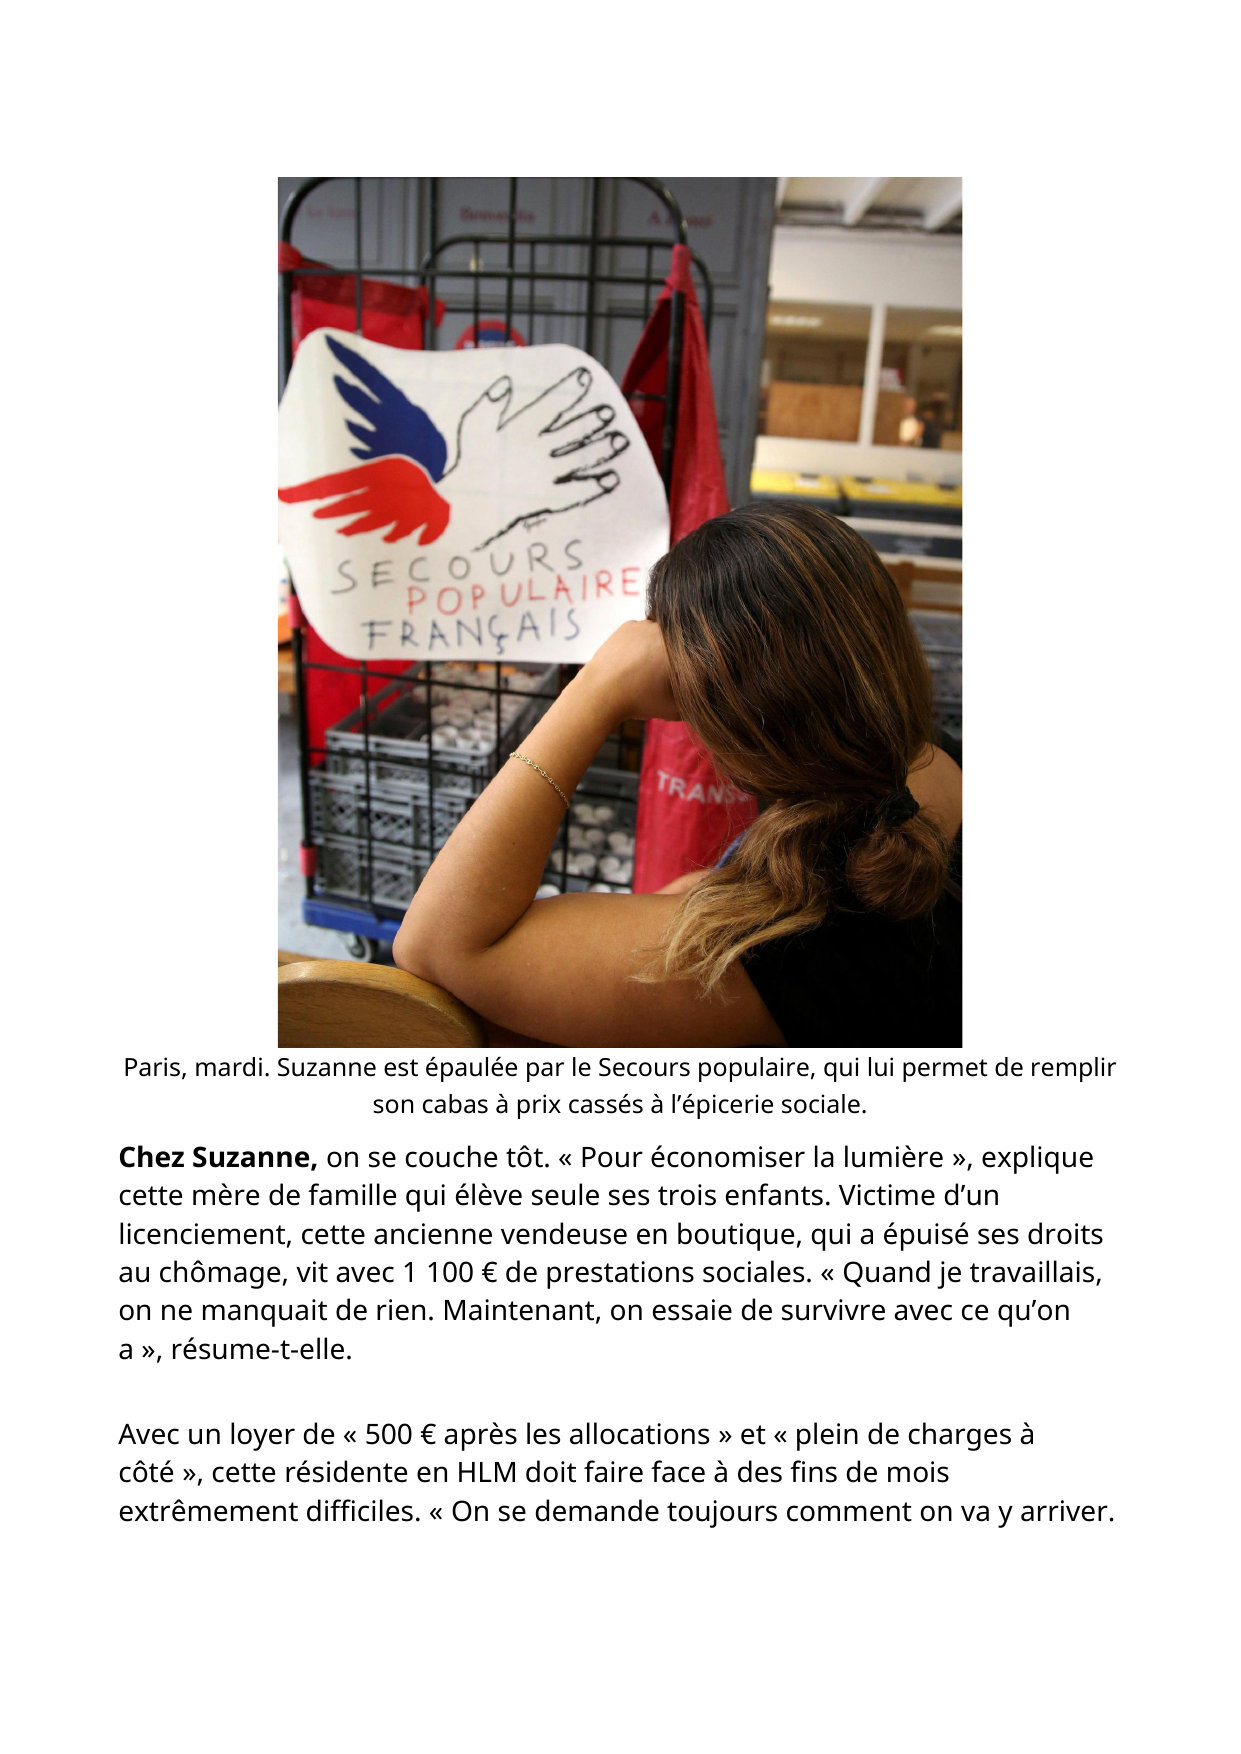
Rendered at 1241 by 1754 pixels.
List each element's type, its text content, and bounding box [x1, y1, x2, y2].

picture [277, 177, 963, 1048]
text Chez Suzanne, on se couche tôt. « Pour économiser la lumière », explique cette mère de famille qui élève seule ses trois enfants. Victime d’un licenciement, cette ancienne vendeuse en boutique, qui a épuisé ses droits au chômage, vit avec 1 100 € de prestations sociales. « Quand je travaillais, on ne manquait de rien. Maintenant, on essaie de survivre avec ce qu’on a », résume-t-elle. [118, 1137, 1122, 1367]
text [118, 1414, 1122, 1529]
text Paris, mardi. Suzanne est épaulée par le Secours populaire, qui lui permet de remplir son cabas à prix cassés à l’épicerie sociale. [118, 1047, 1122, 1121]
